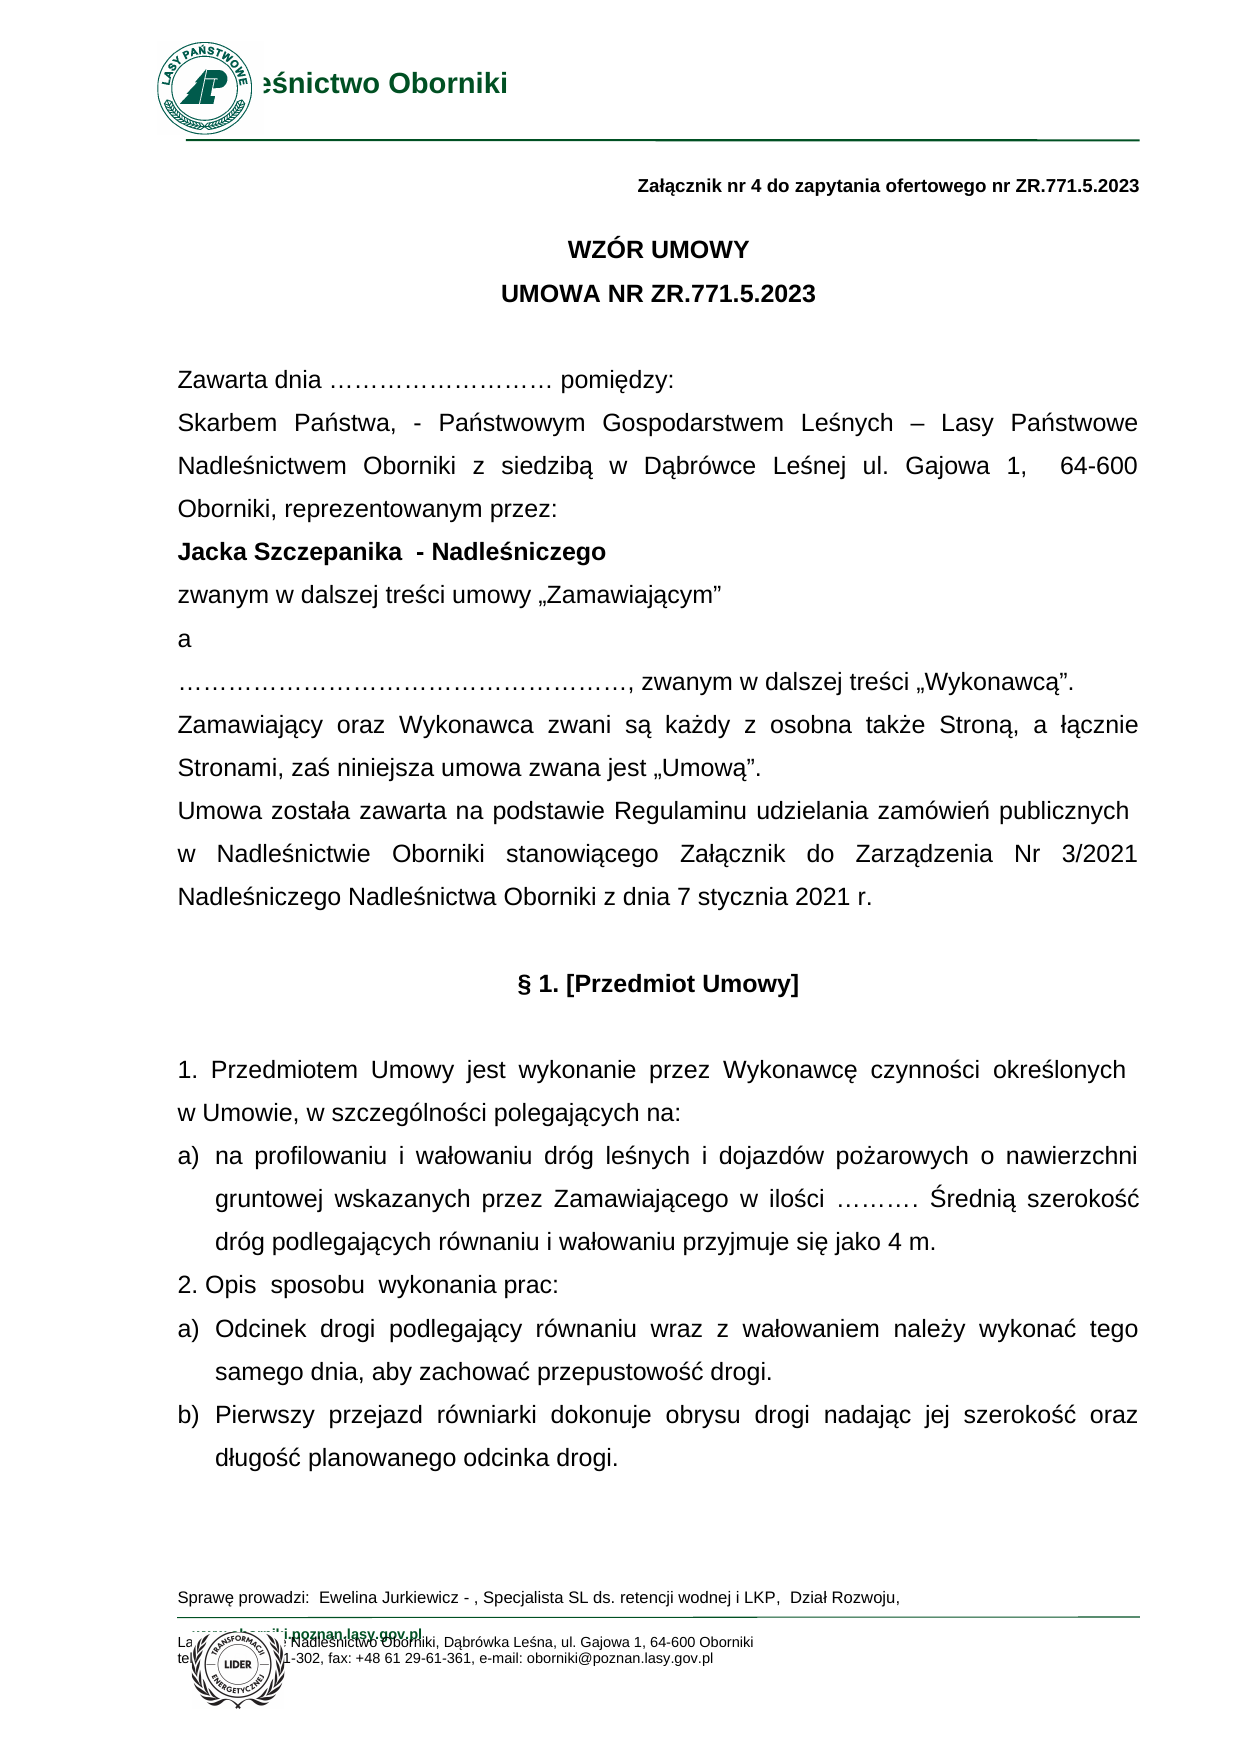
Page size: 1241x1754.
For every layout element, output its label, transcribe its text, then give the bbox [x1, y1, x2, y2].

text Umowa została zawarta na podstawie Regulaminu udzielania zamówień publicznych w Nadleśnictwie Oborniki stanowiącego Załącznik do Zarządzenia Nr 3/2021 Nadleśniczego Nadleśnictwa Oborniki z dnia 7 stycznia 2021 r. [177, 796, 1140, 911]
text § 1. [Przedmiot Umowy] [177, 968, 1140, 997]
picture [191, 1632, 285, 1709]
list na profilowaniu i wałowaniu dróg leśnych i dojazdów pożarowych o nawierzchni gruntowej wskazanych przez Zamawiającego w ilości ………. Średnią szerokość dróg podlegających równaniu i wałowaniu przyjmuje się jako 4 m. [177, 1141, 1140, 1256]
text ………………………………………………, zwanym w dalszej treści „Wykonawcą”. [177, 667, 1140, 695]
text WZÓR UMOWY UMOWA NR ZR.771.5.2023 [177, 235, 1140, 307]
picture [157, 41, 264, 135]
text Zawarta dnia ……………………… pomiędzy: [177, 365, 1140, 393]
list Odcinek drogi podlegający równaniu wraz z wałowaniem należy wykonać tego samego dnia, aby zachować przepustowość drogi. [177, 1313, 1140, 1385]
text 2. Opis sposobu wykonania prac: [177, 1270, 1140, 1299]
text zwanym w dalszej treści umowy „Zamawiającym” [177, 580, 1140, 609]
list Pierwszy przejazd równiarki dokonuje obrysu drogi nadając jej szerokość oraz długość planowanego odcinka drogi. [177, 1400, 1140, 1472]
text Skarbem Państwa, - Państwowym Gospodarstwem Leśnych – Lasy Państwowe Nadleśnictwem Oborniki z siedzibą w Dąbrówce Leśnej ul. Gajowa 1, 64-600 Oborniki, reprezentowanym przez: [177, 408, 1140, 523]
text Jacka Szczepanika - Nadleśniczego [177, 537, 1140, 566]
text Załącznik nr 4 do zapytania ofertowego nr ZR.771.5.2023 [177, 174, 1140, 196]
text Zamawiający oraz Wykonawca zwani są każdy z osobna także Stroną, a łącznie Stronami, zaś niniejsza umowa zwana jest „Umową”. [177, 710, 1140, 782]
text a [177, 623, 1140, 652]
text 1. Przedmiotem Umowy jest wykonanie przez Wykonawcę czynności określonych w Umowie, w szczególności polegających na: [177, 1055, 1140, 1127]
